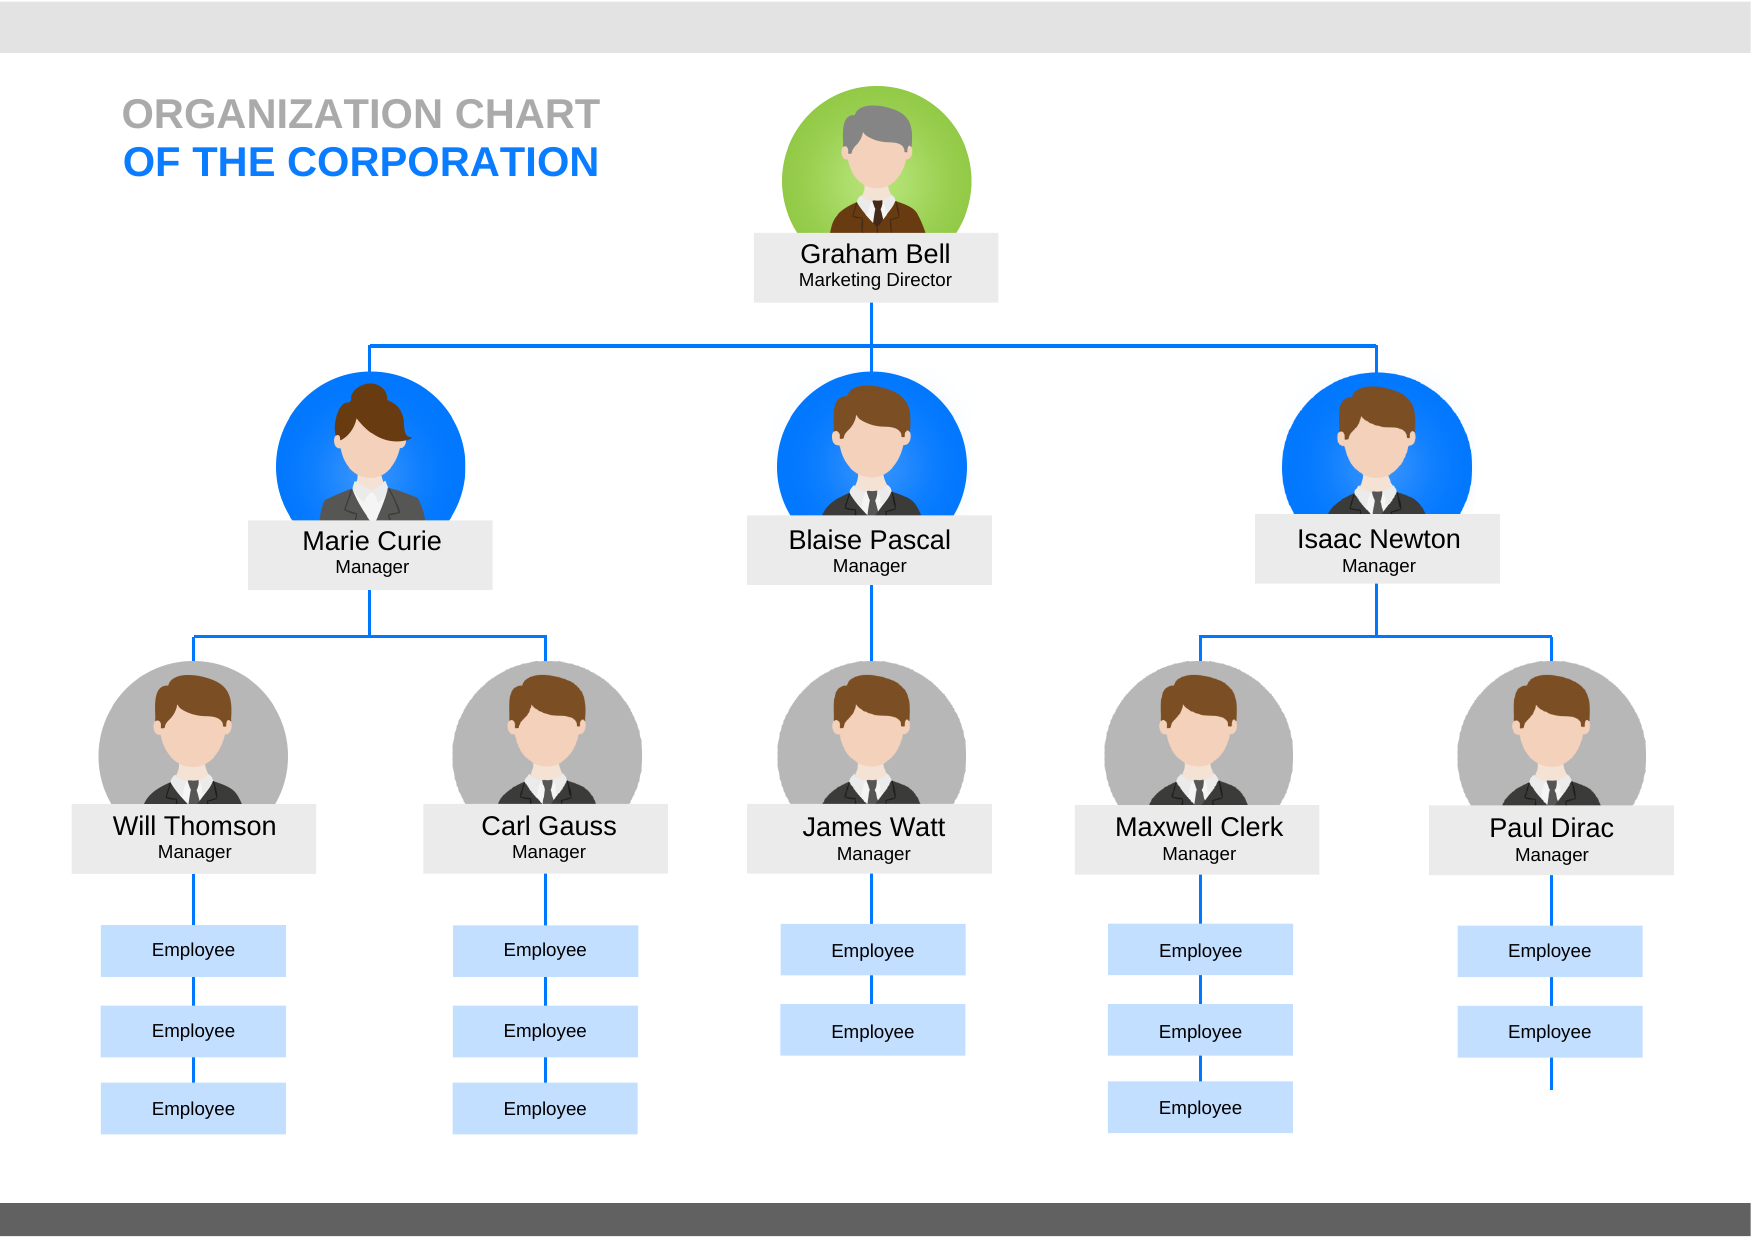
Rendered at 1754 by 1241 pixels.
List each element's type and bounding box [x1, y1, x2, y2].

picture [271, 368, 471, 520]
picture [1100, 657, 1297, 805]
picture [773, 368, 971, 515]
picture [94, 657, 292, 804]
picture [1453, 657, 1650, 805]
picture [1278, 369, 1475, 514]
picture [778, 81, 976, 232]
picture [448, 657, 645, 803]
picture [773, 657, 970, 803]
